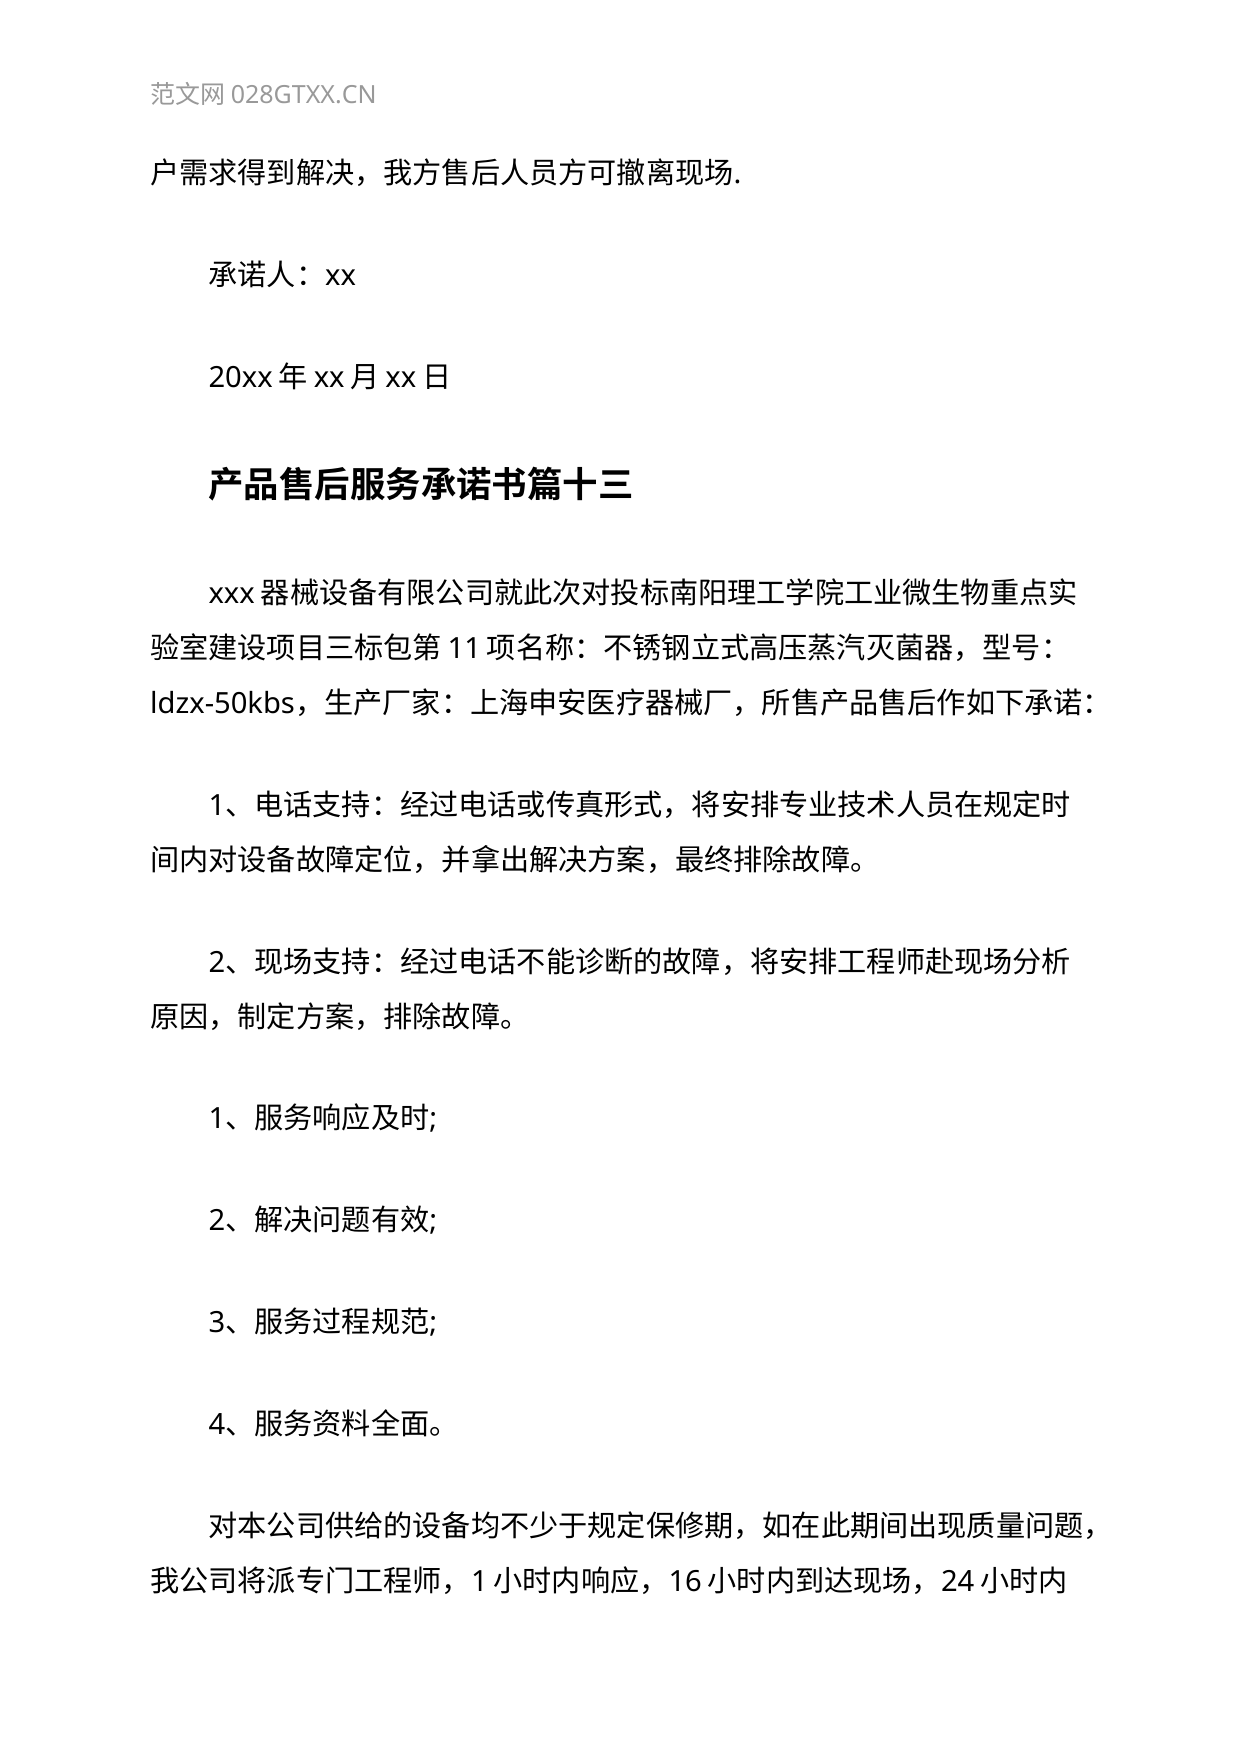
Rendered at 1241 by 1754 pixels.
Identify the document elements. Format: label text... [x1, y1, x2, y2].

text 1、服务响应及时; [150, 1095, 1090, 1137]
text xxx器械设备有限公司就此次对投标南阳理工学院工业微生物重点实验室建设项目三标包第11项名称：不锈钢立式高压蒸汽灭菌器，型号：ldzx-50kbs，生产厂家：上海申安医疗器械厂，所售产品售后作如下承诺： [150, 569, 1090, 722]
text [150, 1503, 1090, 1600]
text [150, 150, 1090, 192]
text 4、服务资料全面。 [150, 1401, 1090, 1443]
text 20xx年xx月xx日 [150, 354, 1090, 396]
text 1、电话支持：经过电话或传真形式，将安排专业技术人员在规定时间内对设备故障定位，并拿出解决方案，最终排除故障。 [150, 781, 1090, 879]
text 承诺人：xx [150, 252, 1090, 294]
text 产品售后服务承诺书篇十三 [150, 456, 1090, 507]
text 2、解决问题有效; [150, 1197, 1090, 1239]
text 3、服务过程规范; [150, 1299, 1090, 1341]
text 2、现场支持：经过电话不能诊断的故障，将安排工程师赴现场分析原因，制定方案，排除故障。 [150, 938, 1090, 1035]
